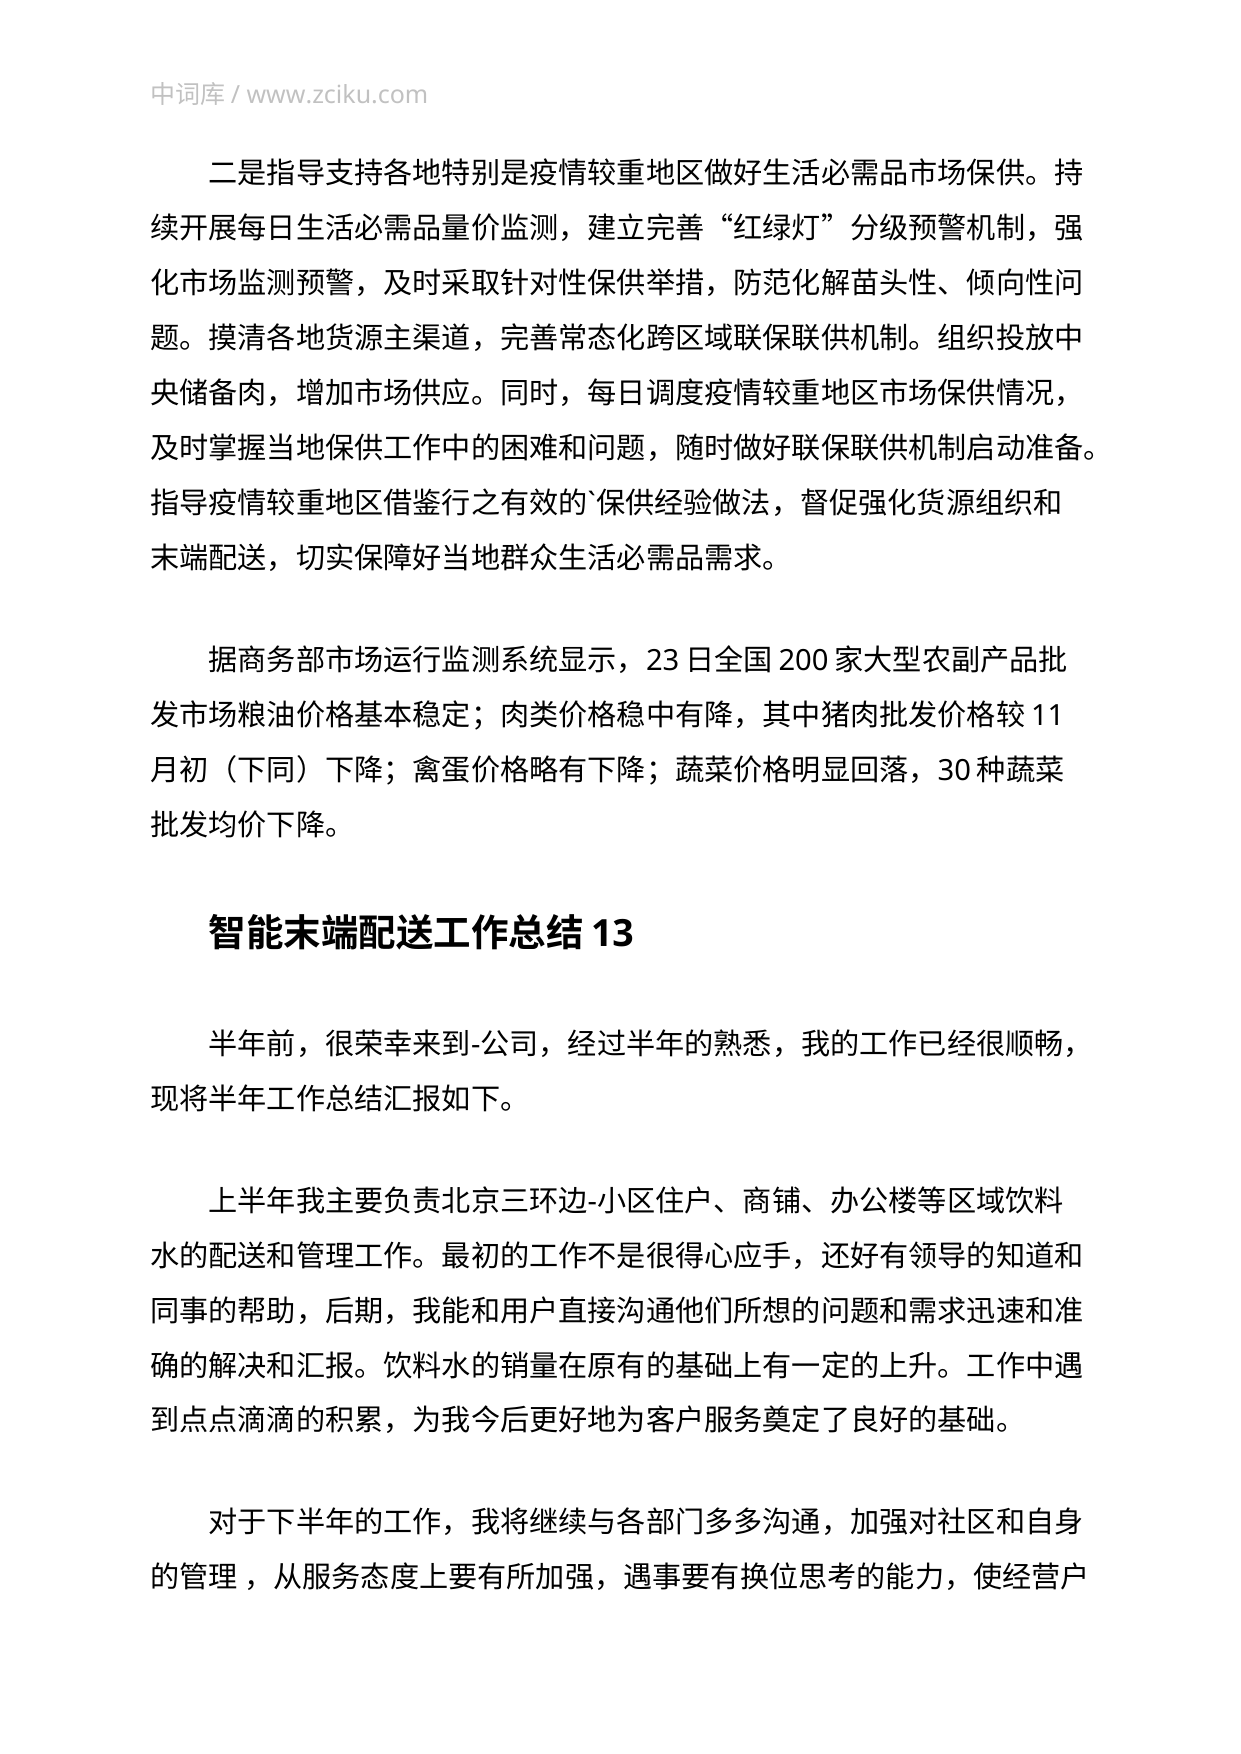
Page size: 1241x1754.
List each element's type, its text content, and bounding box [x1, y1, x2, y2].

text 上半年我主要负责北京三环边-小区住户、商铺、办公楼等区域饮料水的配送和管理工作。最初的工作不是很得心应手，还好有领导的知道和同事的帮助，后期，我能和用户直接沟通他们所想的问题和需求迅速和准确的解决和汇报。饮料水的销量在原有的基础上有一定的上升。工作中遇到点点滴滴的积累，为我今后更好地为客户服务奠定了良好的基础。 [150, 1177, 1090, 1439]
text 据商务部市场运行监测系统显示，23日全国200家大型农副产品批发市场粮油价格基本稳定；肉类价格稳中有降，其中猪肉批发价格较11月初（下同）下降；禽蛋价格略有下降；蔬菜价格明显回落，30种蔬菜批发均价下降。 [150, 636, 1090, 843]
text 智能末端配送工作总结13 [150, 903, 1090, 957]
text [150, 1499, 1090, 1596]
text 二是指导支持各地特别是疫情较重地区做好生活必需品市场保供。持续开展每日生活必需品量价监测，建立完善“红绿灯”分级预警机制，强化市场监测预警，及时采取针对性保供举措，防范化解苗头性、倾向性问题。摸清各地货源主渠道，完善常态化跨区域联保联供机制。组织投放中央储备肉，增加市场供应。同时，每日调度疫情较重地区市场保供情况，及时掌握当地保供工作中的困难和问题，随时做好联保联供机制启动准备。指导疫情较重地区借鉴行之有效的`保供经验做法，督促强化货源组织和末端配送，切实保障好当地群众生活必需品需求。 [150, 150, 1090, 577]
text 半年前，很荣幸来到-公司，经过半年的熟悉，我的工作已经很顺畅，现将半年工作总结汇报如下。 [150, 1021, 1090, 1118]
